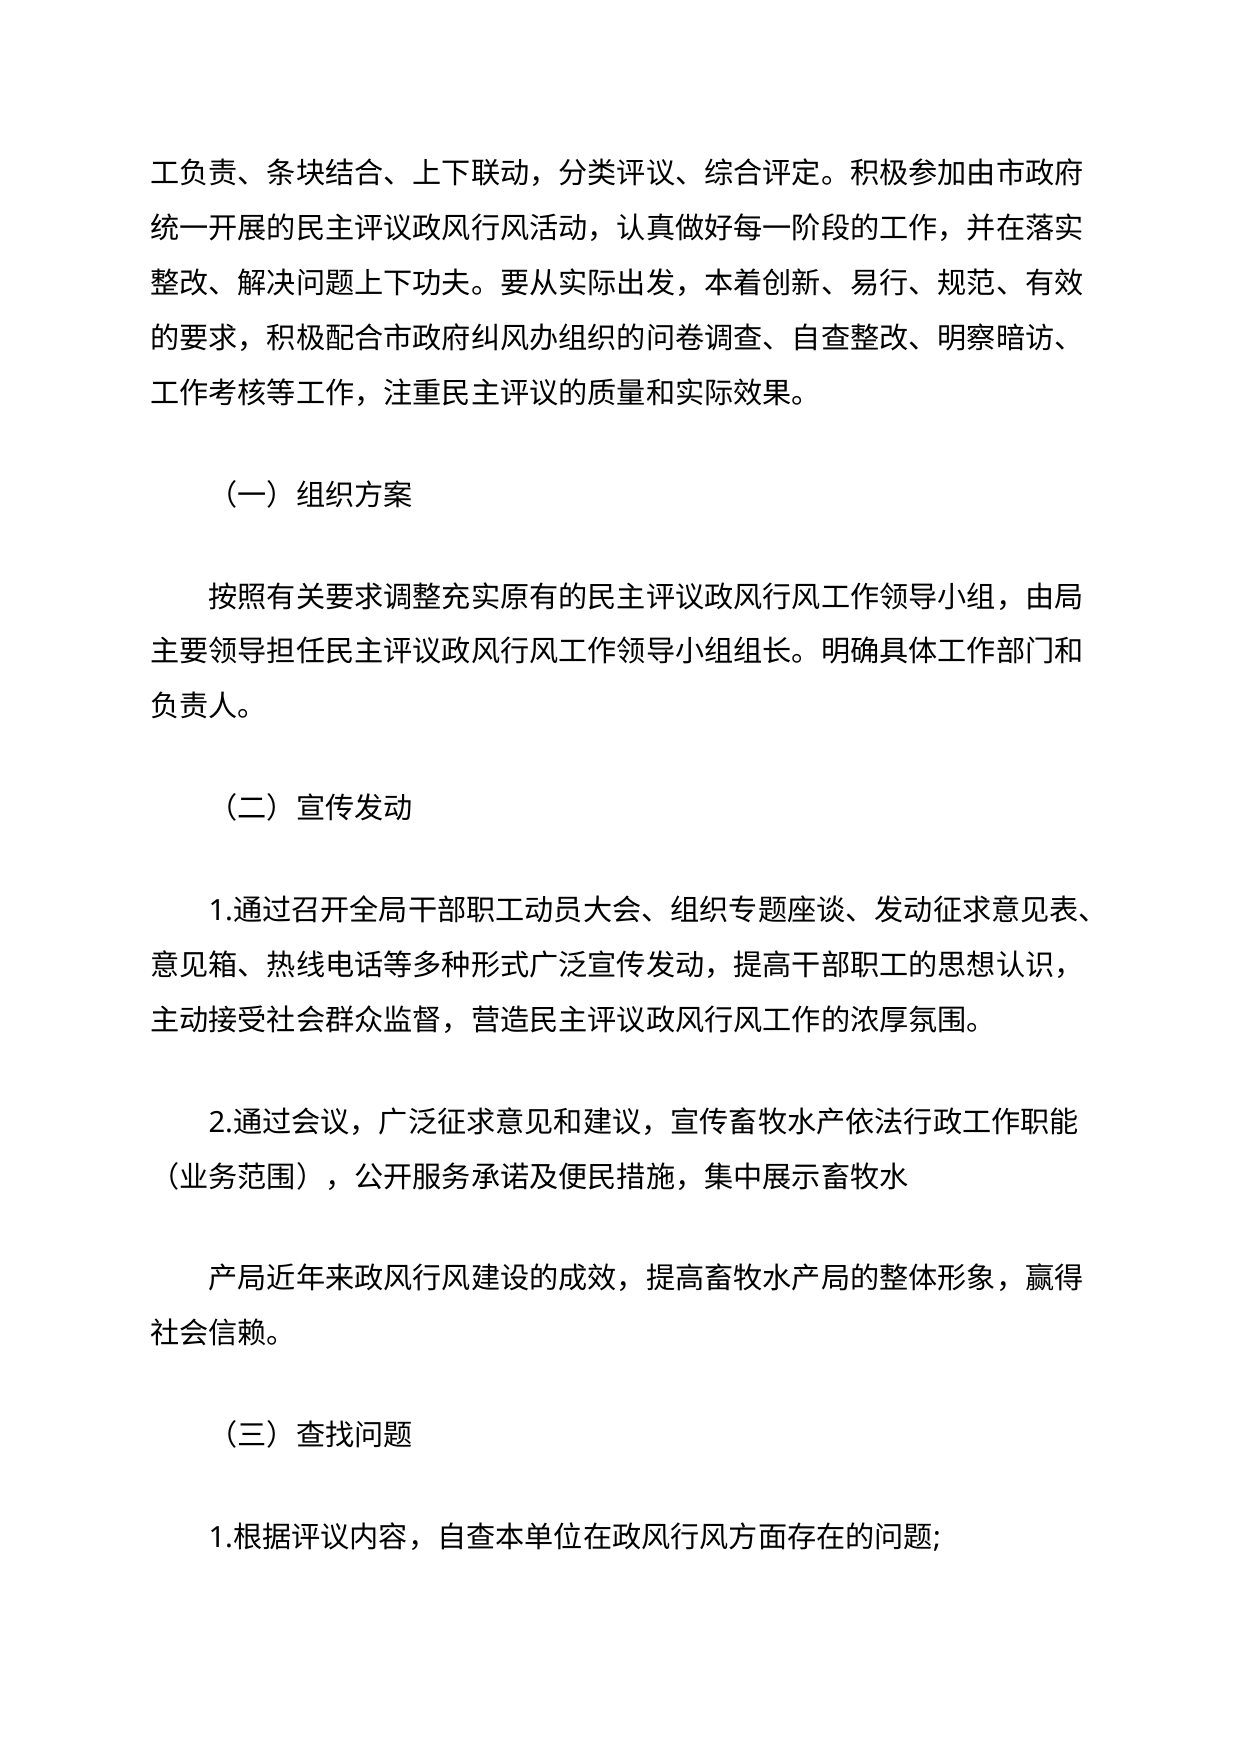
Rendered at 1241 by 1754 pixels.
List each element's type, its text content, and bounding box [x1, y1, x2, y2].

text 1.通过召开全局干部职工动员大会、组织专题座谈、发动征求意见表、意见箱、热线电话等多种形式广泛宣传发动，提高干部职工的思想认识，主动接受社会群众监督，营造民主评议政风行风工作的浓厚氛围。 [150, 886, 1090, 1039]
text （一）组织方案 [150, 471, 1090, 514]
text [150, 150, 1090, 412]
text （二）宣传发动 [150, 785, 1090, 827]
text 产局近年来政风行风建设的成效，提高畜牧水产局的整体形象，赢得社会信赖。 [150, 1255, 1090, 1352]
text 1.根据评议内容，自查本单位在政风行风方面存在的问题; [150, 1513, 1090, 1556]
text 2.通过会议，广泛征求意见和建议，宣传畜牧水产依法行政工作职能（业务范围），公开服务承诺及便民措施，集中展示畜牧水 [150, 1098, 1090, 1195]
text 按照有关要求调整充实原有的民主评议政风行风工作领导小组，由局主要领导担任民主评议政风行风工作领导小组组长。明确具体工作部门和负责人。 [150, 573, 1090, 725]
text （三）查找问题 [150, 1412, 1090, 1454]
